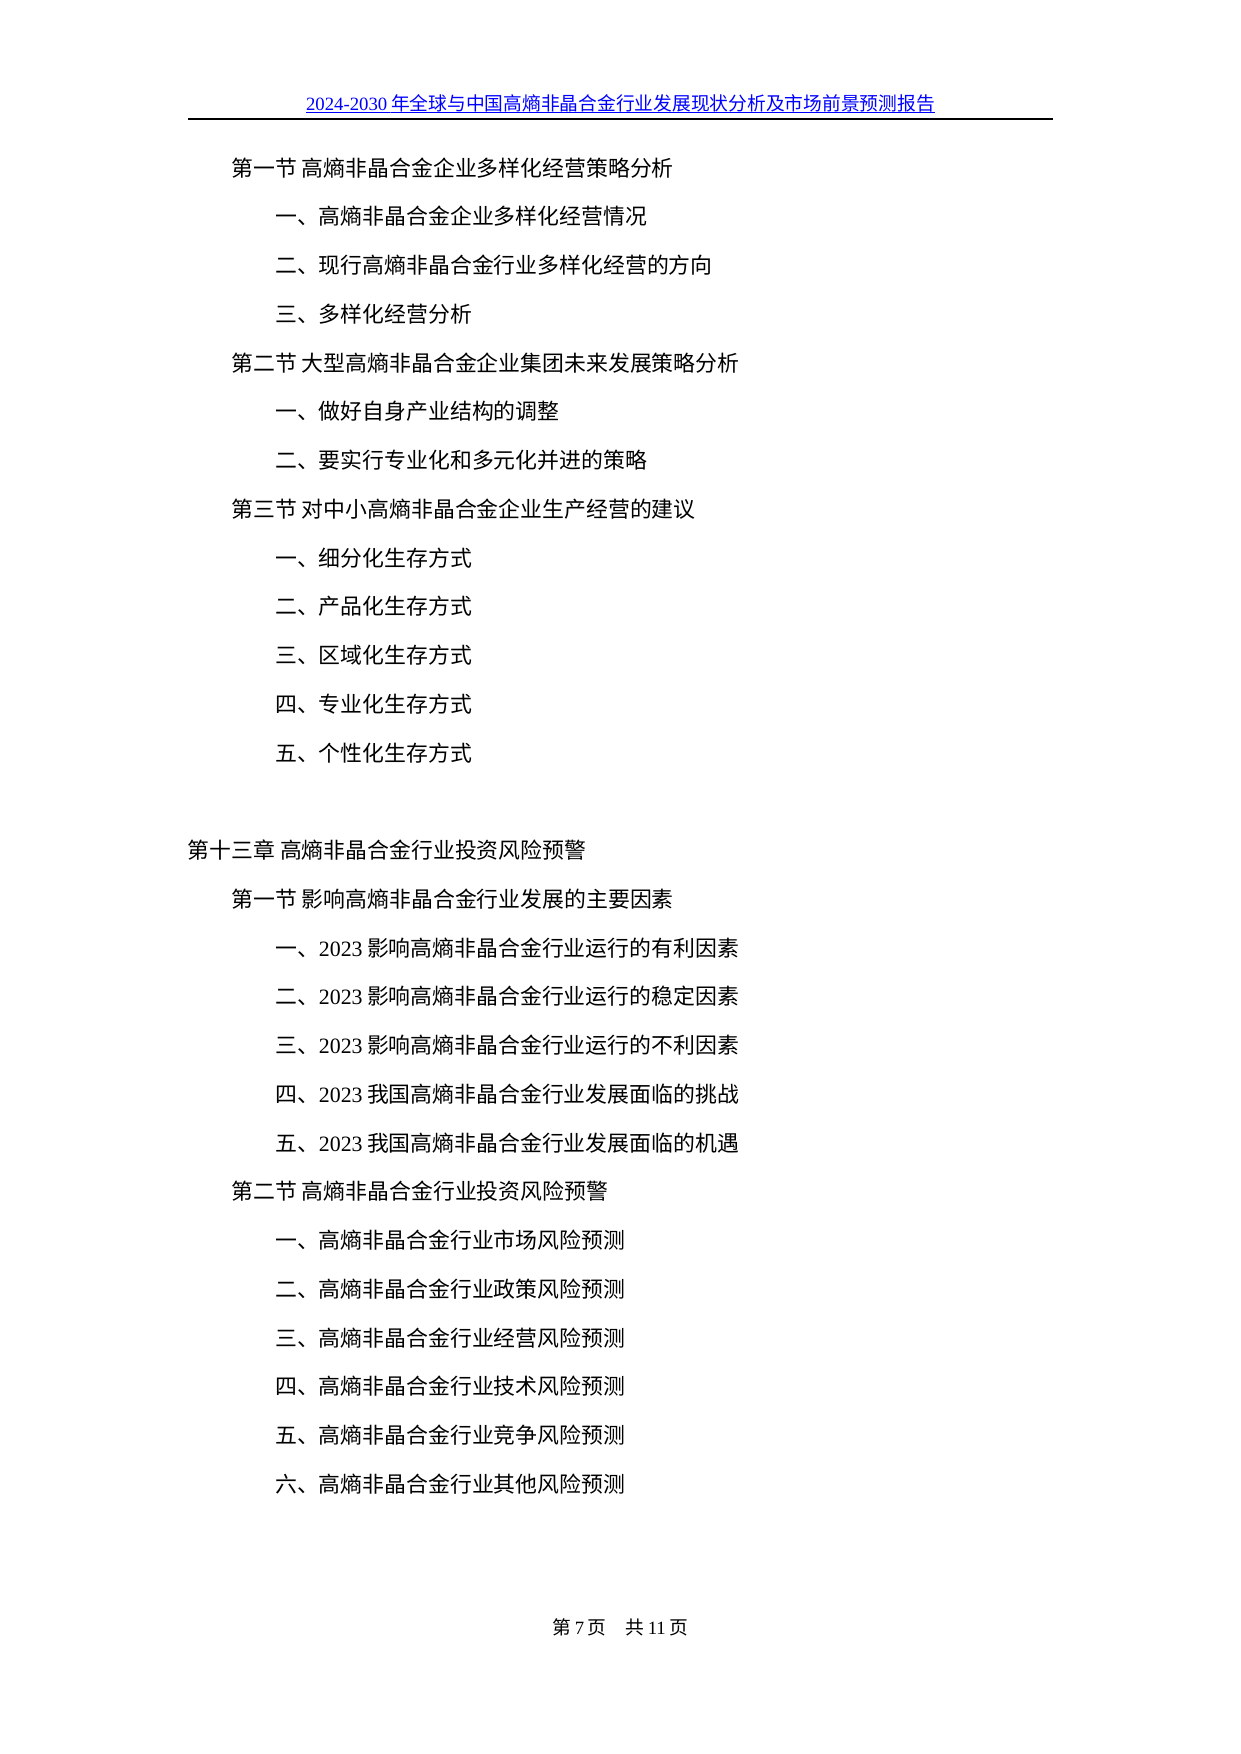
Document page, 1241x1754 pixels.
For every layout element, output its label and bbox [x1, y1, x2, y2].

text [187, 150, 1053, 1499]
